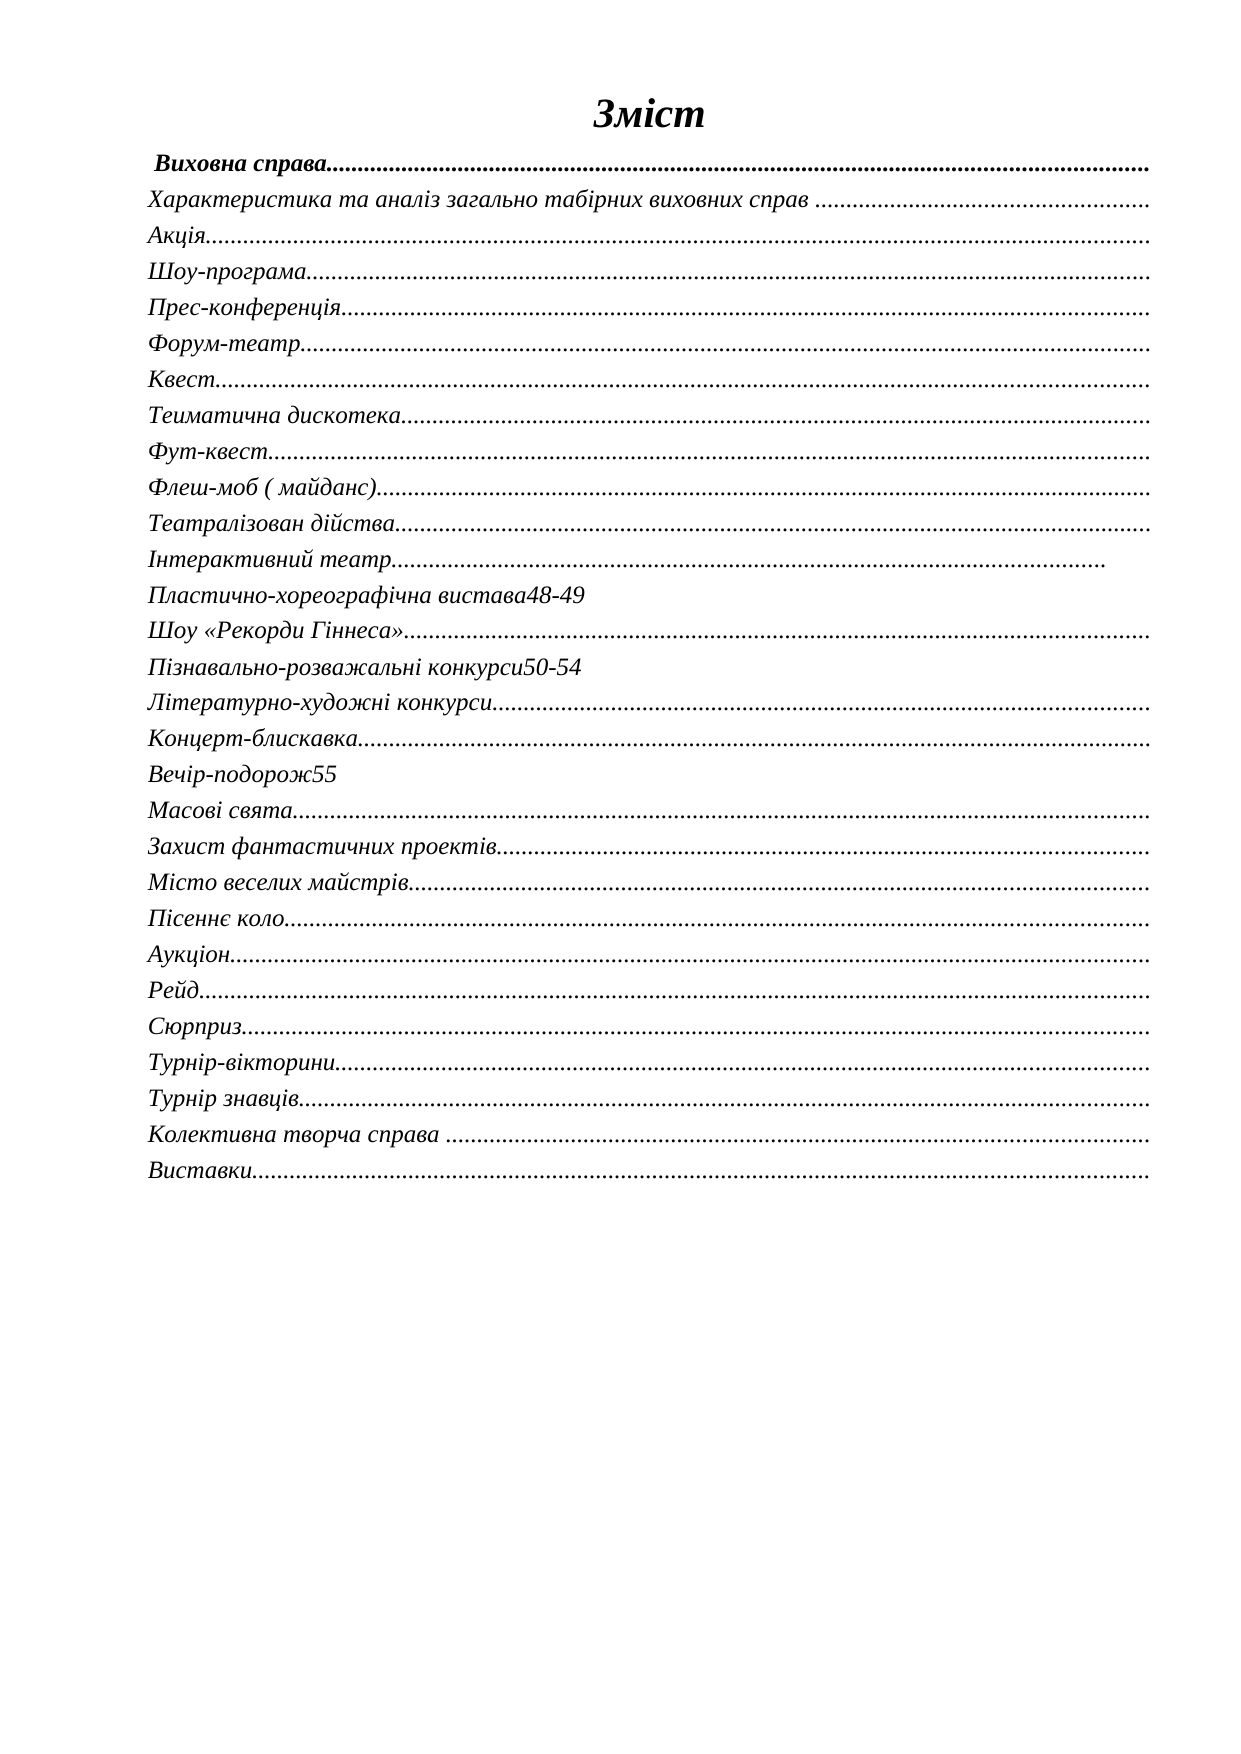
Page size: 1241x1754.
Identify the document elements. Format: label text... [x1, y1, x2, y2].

text Колективна творча справа [148, 1119, 1152, 1147]
text Літературно-художні конкурси [148, 687, 1152, 716]
text Турнір-вікторини [148, 1047, 1152, 1076]
text Прес-конференція [148, 292, 1152, 321]
text Театралізован дійства [148, 508, 1152, 537]
text Рейд [148, 975, 1152, 1004]
text Аукціон [148, 939, 1152, 968]
text Вечір-подорож55 [148, 759, 1152, 788]
text Виховна справа [148, 148, 1152, 177]
text Квест [148, 364, 1152, 393]
text Характеристика та аналіз загально табірних виховних справ [148, 184, 1152, 213]
text Теиматична дискотека [148, 400, 1152, 429]
text Концерт-блискавка [148, 723, 1152, 752]
text Пластично-хореографічна вистава48-49 [148, 580, 1152, 608]
text Акція [148, 220, 1152, 249]
text Турнір знавців [148, 1083, 1152, 1112]
text Масові свята [148, 795, 1152, 824]
text Форум-театр [148, 328, 1152, 357]
text Інтерактивний театр [148, 544, 1152, 572]
text Шоу «Рекорди Гіннеса» [148, 616, 1152, 644]
text Сюрприз [148, 1011, 1152, 1040]
text Місто веселих майстрів [148, 867, 1152, 896]
text Флеш-моб ( майданс) [148, 472, 1152, 501]
text Виставки [148, 1155, 1152, 1183]
text Пісеннє коло [148, 903, 1152, 932]
text Захист фантастичних проектів [148, 831, 1152, 860]
text Шоу-програма [148, 256, 1152, 285]
text Фут-квест [148, 436, 1152, 465]
text Зміст [148, 88, 1152, 136]
text Пізнавально-розважальні конкурси50-54 [148, 652, 1152, 680]
